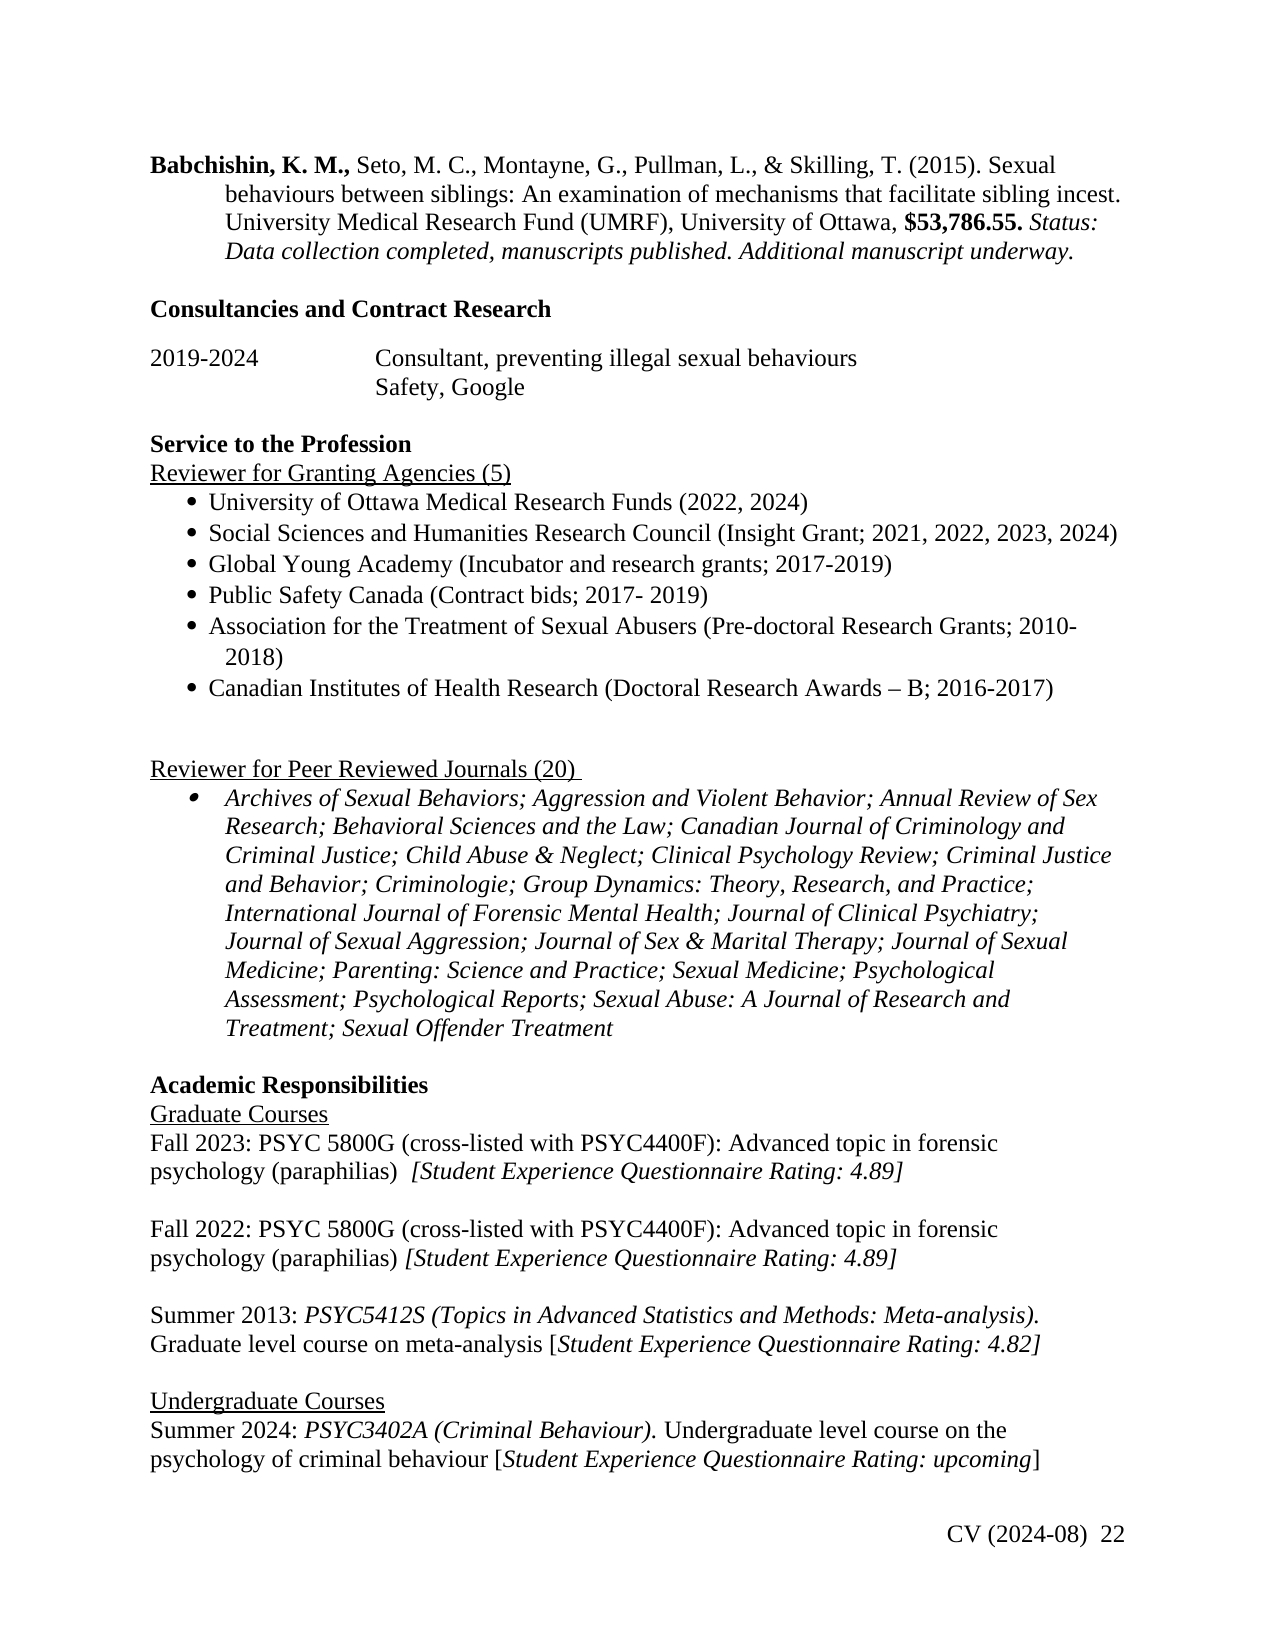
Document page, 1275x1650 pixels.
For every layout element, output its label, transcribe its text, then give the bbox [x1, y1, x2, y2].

text Fall 2022: PSYC 5800G (cross-listed with PSYC4400F): Advanced topic in forensic psychology (paraphilias) [Student Experience Questionnaire Rating: 4.89] [150, 1214, 1092, 1271]
text Reviewer for Granting Agencies (5) [150, 458, 1125, 487]
text 2019-2024 Consultant, preventing illegal sexual behaviours [150, 343, 1125, 372]
text Graduate Courses [150, 1099, 1144, 1128]
list Association for the Treatment of Sexual Abusers (Pre-doctoral Research Grants; 2010-2018) [187, 611, 1125, 671]
text Fall 2023: PSYC 5800G (cross-listed with PSYC4400F): Advanced topic in forensic psychology (paraphilias) [Student Experience Questionnaire Rating: 4.89] [150, 1128, 1092, 1185]
text Undergraduate Courses [150, 1386, 1144, 1415]
list University of Ottawa Medical Research Funds (2022, 2024) [187, 487, 1125, 516]
list Global Young Academy (Incubator and research grants; 2017-2019) [187, 549, 1125, 578]
text Reviewer for Peer Reviewed Journals (20) [150, 754, 1125, 783]
list Social Sciences and Humanities Research Council (Insight Grant; 2021, 2022, 2023, 2024) [187, 518, 1125, 547]
text Summer 2024: PSYC3402A (Criminal Behaviour). Undergraduate level course on the psychology of criminal behaviour [Student Experience Questionnaire Rating: upcoming] [150, 1415, 1125, 1473]
text Service to the Profession [150, 429, 1125, 458]
text Safety, Google [150, 372, 1125, 401]
list Public Safety Canada (Contract bids; 2017- 2019) [187, 580, 1125, 609]
text Babchishin, K. M., Seto, M. C., Montayne, G., Pullman, L., & Skilling, T. (2015). Sexual behaviours between siblings: An examination of mechanisms that facilitate sibling incest. University Medical Research Fund (UMRF), University of Ottawa, $53,786.55. Status: Data collection completed, manuscripts published. Additional manuscript underway. [150, 150, 1125, 265]
text Summer 2013: PSYC5412S (Topics in Advanced Statistics and Methods: Meta-analysis). Graduate level course on meta-analysis [Student Experience Questionnaire Rating: 4.82] [150, 1300, 1125, 1358]
list Canadian Institutes of Health Research (Doctoral Research Awards – B; 2016-2017) [187, 673, 1125, 702]
text Consultancies and Contract Research [150, 294, 1144, 322]
text Academic Responsibilities [150, 1070, 1125, 1099]
list Archives of Sexual Behaviors; Aggression and Violent Behavior; Annual Review of Sex Research; Behavioral Sciences and the Law; Canadian Journal of Criminology and Criminal Justice; Child Abuse & Neglect; Clinical Psychology Review; Criminal Justice and Behavior; Criminologie; Group Dynamics: Theory, Research, and Practice; International Journal of Forensic Mental Health; Journal of Clinical Psychiatry; Journal of Sexual Aggression; Journal of Sex & Marital Therapy; Journal of Sexual Medicine; Parenting: Science and Practice; Sexual Medicine; Psychological Assessment; Psychological Reports; Sexual Abuse: A Journal of Research and Treatment; Sexual Offender Treatment [187, 783, 1125, 1041]
